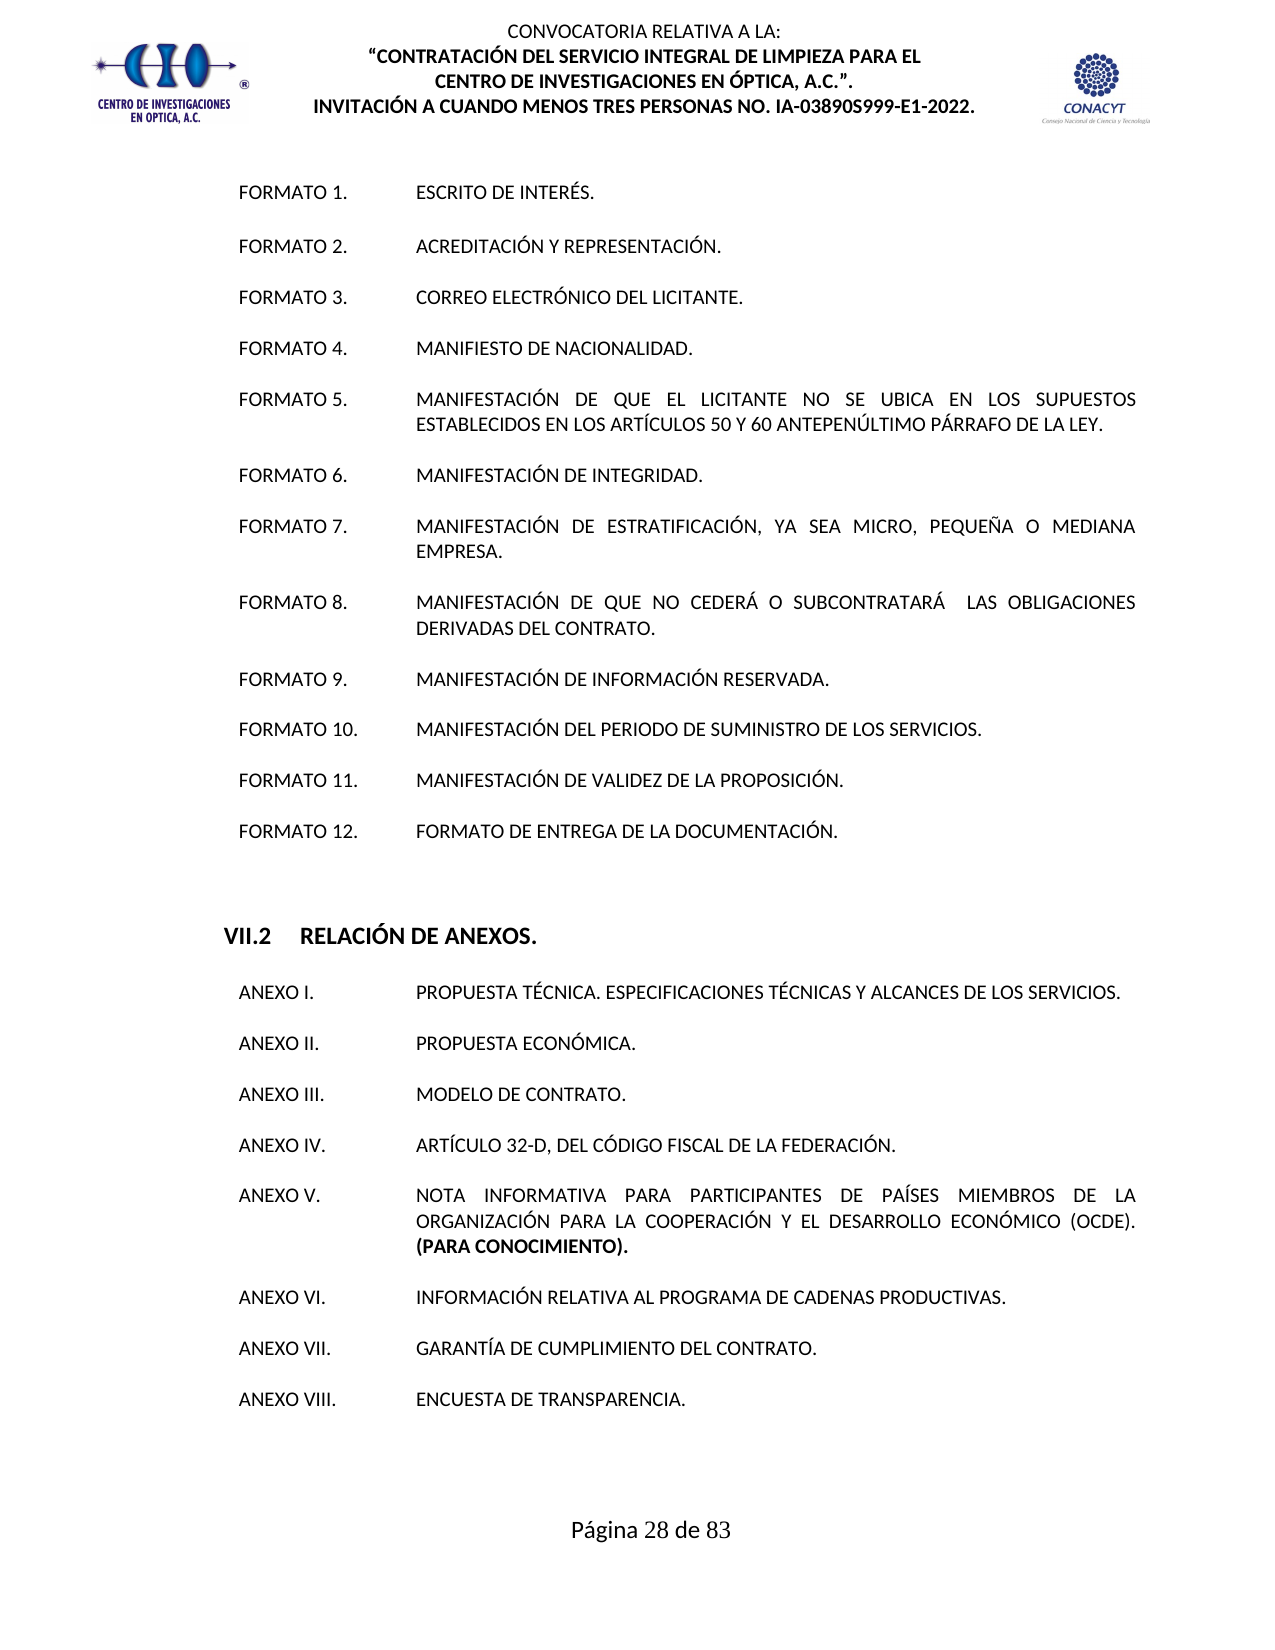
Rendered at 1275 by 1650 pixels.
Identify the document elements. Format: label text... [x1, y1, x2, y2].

text FORMATO 6. MANIFESTACIÓN DE INTEGRIDAD. [239, 462, 1137, 488]
text ANEXO VI. INFORMACIÓN RELATIVA AL PROGRAMA DE CADENAS PRODUCTIVAS. [239, 1284, 1137, 1310]
text FORMATO 1. ESCRITO DE INTERÉS. [239, 179, 1137, 205]
text FORMATO 4. MANIFIESTO DE NACIONALIDAD. [239, 335, 1137, 361]
picture [91, 42, 250, 124]
picture [1039, 53, 1151, 124]
text FORMATO 3. CORREO ELECTRÓNICO DEL LICITANTE. [239, 284, 1137, 310]
text ANEXO VIII. ENCUESTA DE TRANSPARENCIA. [239, 1386, 1137, 1411]
text FORMATO 10. MANIFESTACIÓN DEL PERIODO DE SUMINISTRO DE LOS SERVICIOS. [239, 717, 1137, 742]
text ANEXO V. NOTA INFORMATIVA PARA PARTICIPANTES DE PAÍSES MIEMBROS DE LA ORGANIZACIÓN PARA LA COOPERACIÓN Y EL DESARROLLO ECONÓMICO (OCDE). (PARA CONOCIMIENTO). [239, 1183, 1137, 1259]
text FORMATO 12. FORMATO DE ENTREGA DE LA DOCUMENTACIÓN. [239, 818, 1137, 844]
text ANEXO I. PROPUESTA TÉCNICA. ESPECIFICACIONES TÉCNICAS Y ALCANCES DE LOS SERVICIOS. [239, 979, 1137, 1005]
text FORMATO 9. MANIFESTACIÓN DE INFORMACIÓN RESERVADA. [239, 666, 1137, 691]
text ANEXO VII. GARANTÍA DE CUMPLIMIENTO DEL CONTRATO. [239, 1335, 1137, 1361]
text FORMATO 8. MANIFESTACIÓN DE QUE NO CEDERÁ O SUBCONTRATARÁ LAS OBLIGACIONES DERIVADAS DEL CONTRATO. [239, 589, 1137, 640]
text ANEXO IV. ARTÍCULO 32-D, DEL CÓDIGO FISCAL DE LA FEDERACIÓN. [239, 1132, 1137, 1157]
text ANEXO II. PROPUESTA ECONÓMICA. [239, 1030, 1137, 1056]
text FORMATO 5. MANIFESTACIÓN DE QUE EL LICITANTE NO SE UBICA EN LOS SUPUESTOS ESTABLECIDOS EN LOS ARTÍCULOS 50 Y 60 ANTEPENÚLTIMO PÁRRAFO DE LA LEY. [239, 386, 1137, 437]
text FORMATO 7. MANIFESTACIÓN DE ESTRATIFICACIÓN, YA SEA MICRO, PEQUEÑA O MEDIANA EMPRESA. [239, 513, 1137, 564]
text FORMATO 11. MANIFESTACIÓN DE VALIDEZ DE LA PROPOSICIÓN. [239, 767, 1137, 793]
text FORMATO 2. ACREDITACIÓN Y REPRESENTACIÓN. [239, 234, 1137, 259]
text VII.2 RELACIÓN DE ANEXOS. [150, 920, 1152, 951]
text ANEXO III. MODELO DE CONTRATO. [239, 1081, 1137, 1106]
